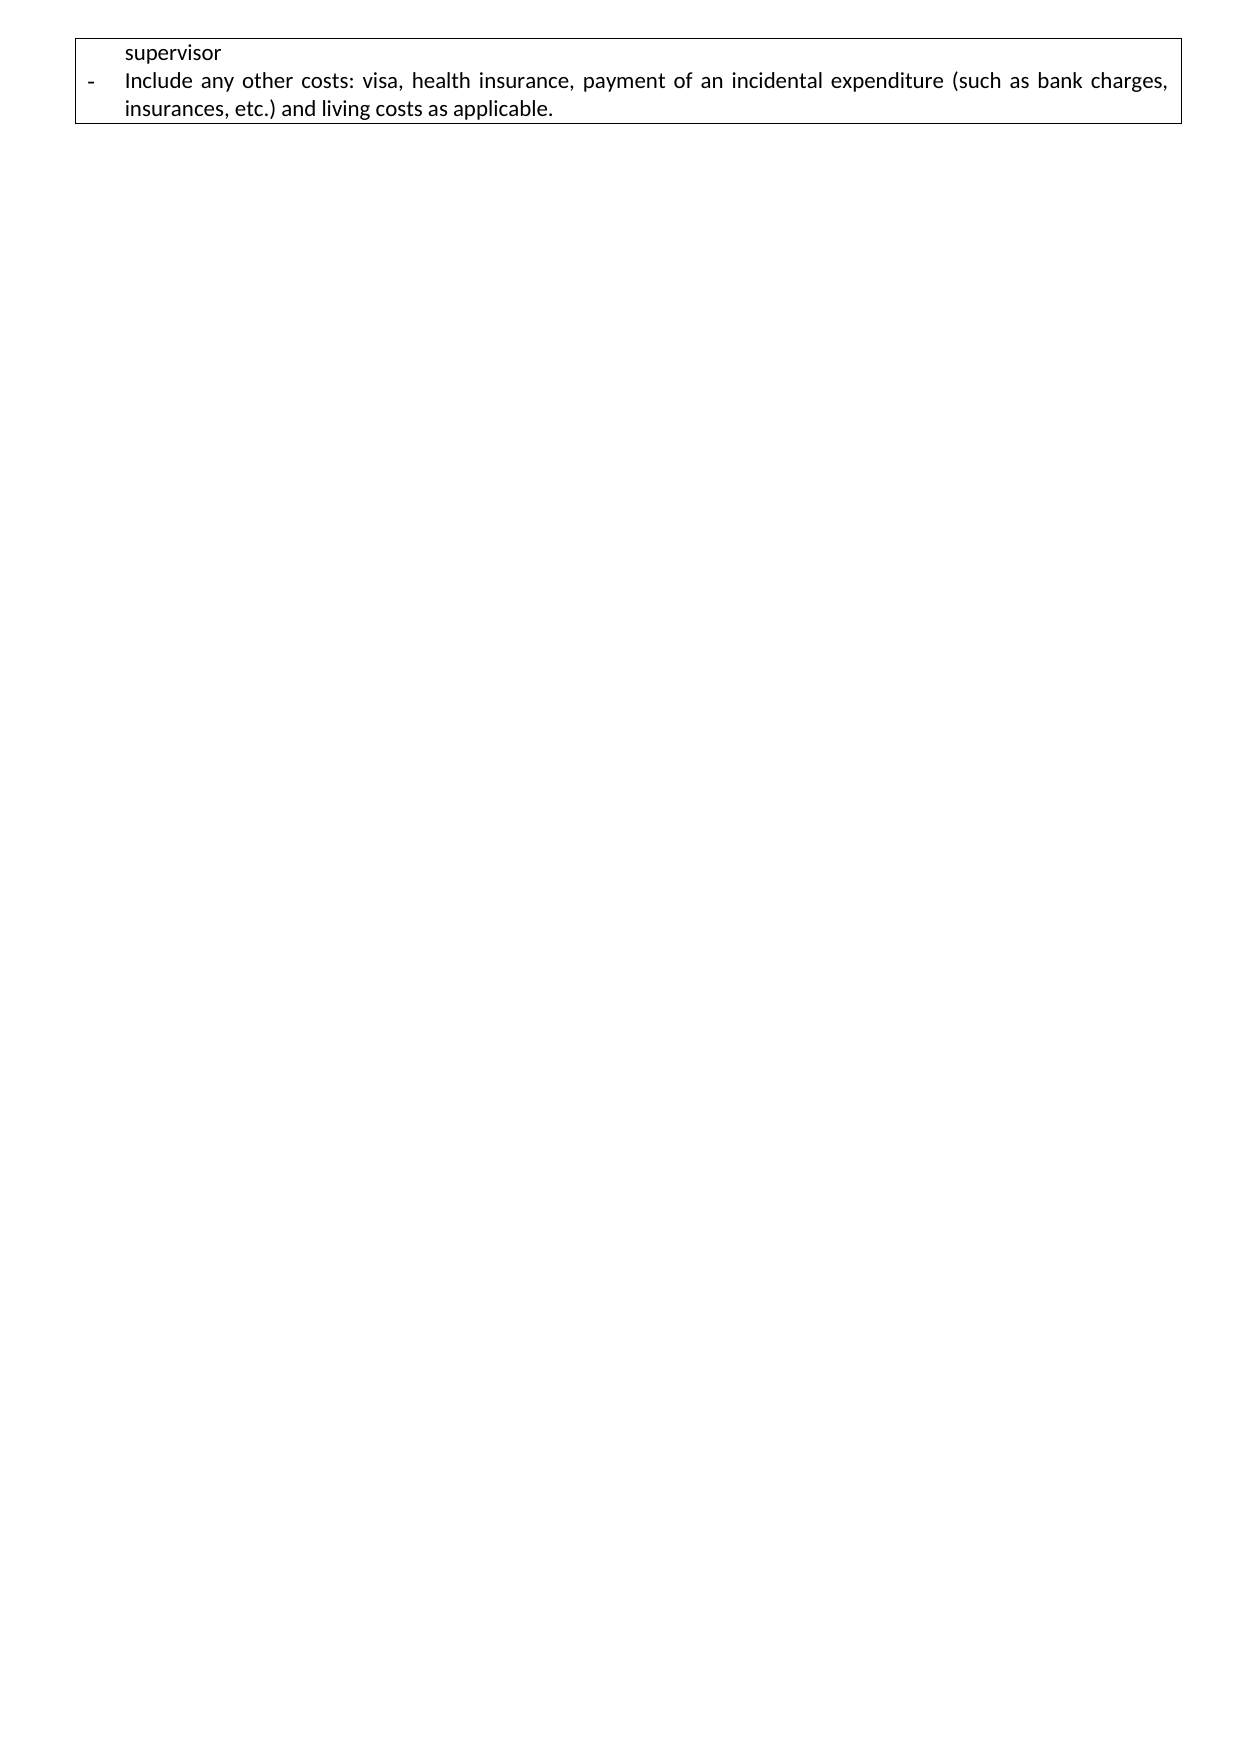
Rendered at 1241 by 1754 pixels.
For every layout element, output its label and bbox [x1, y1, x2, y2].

table_cell [76, 39, 1181, 123]
